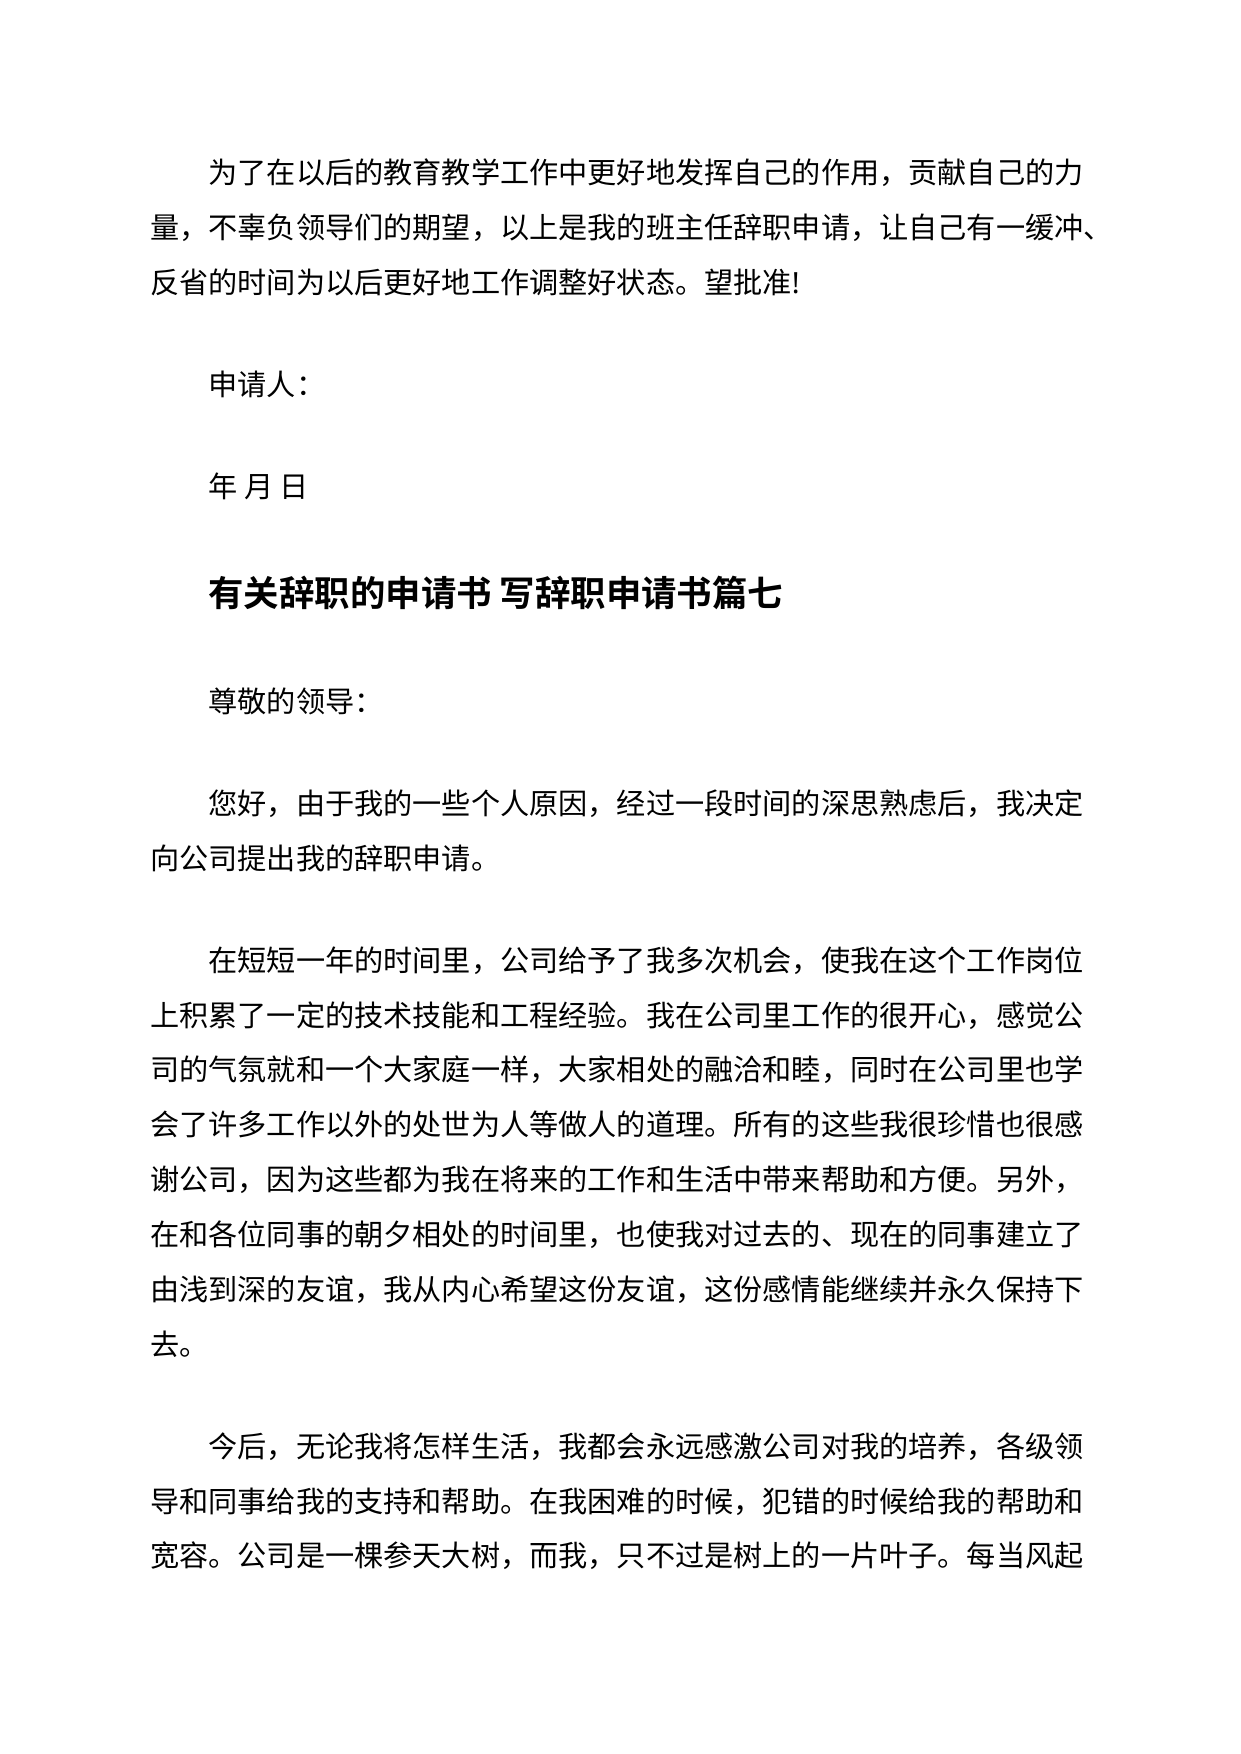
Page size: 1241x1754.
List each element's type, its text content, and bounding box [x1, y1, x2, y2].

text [150, 1423, 1090, 1575]
text 您好，由于我的一些个人原因，经过一段时间的深思熟虑后，我决定向公司提出我的辞职申请。 [150, 781, 1090, 878]
text 为了在以后的教育教学工作中更好地发挥自己的作用，贡献自己的力量，不辜负领导们的期望，以上是我的班主任辞职申请，让自己有一缓冲、反省的时间为以后更好地工作调整好状态。望批准! [150, 150, 1090, 302]
text 尊敬的领导： [150, 679, 1090, 721]
text 有关辞职的申请书 写辞职申请书篇七 [150, 565, 1090, 617]
text 年 月 日 [150, 463, 1090, 506]
text 在短短一年的时间里，公司给予了我多次机会，使我在这个工作岗位上积累了一定的技术技能和工程经验。我在公司里工作的很开心，感觉公司的气氛就和一个大家庭一样，大家相处的融洽和睦，同时在公司里也学会了许多工作以外的处世为人等做人的道理。所有的这些我很珍惜也很感谢公司，因为这些都为我在将来的工作和生活中带来帮助和方便。另外，在和各位同事的朝夕相处的时间里，也使我对过去的、现在的同事建立了由浅到深的友谊，我从内心希望这份友谊，这份感情能继续并永久保持下去。 [150, 937, 1090, 1364]
text 申请人： [150, 362, 1090, 404]
